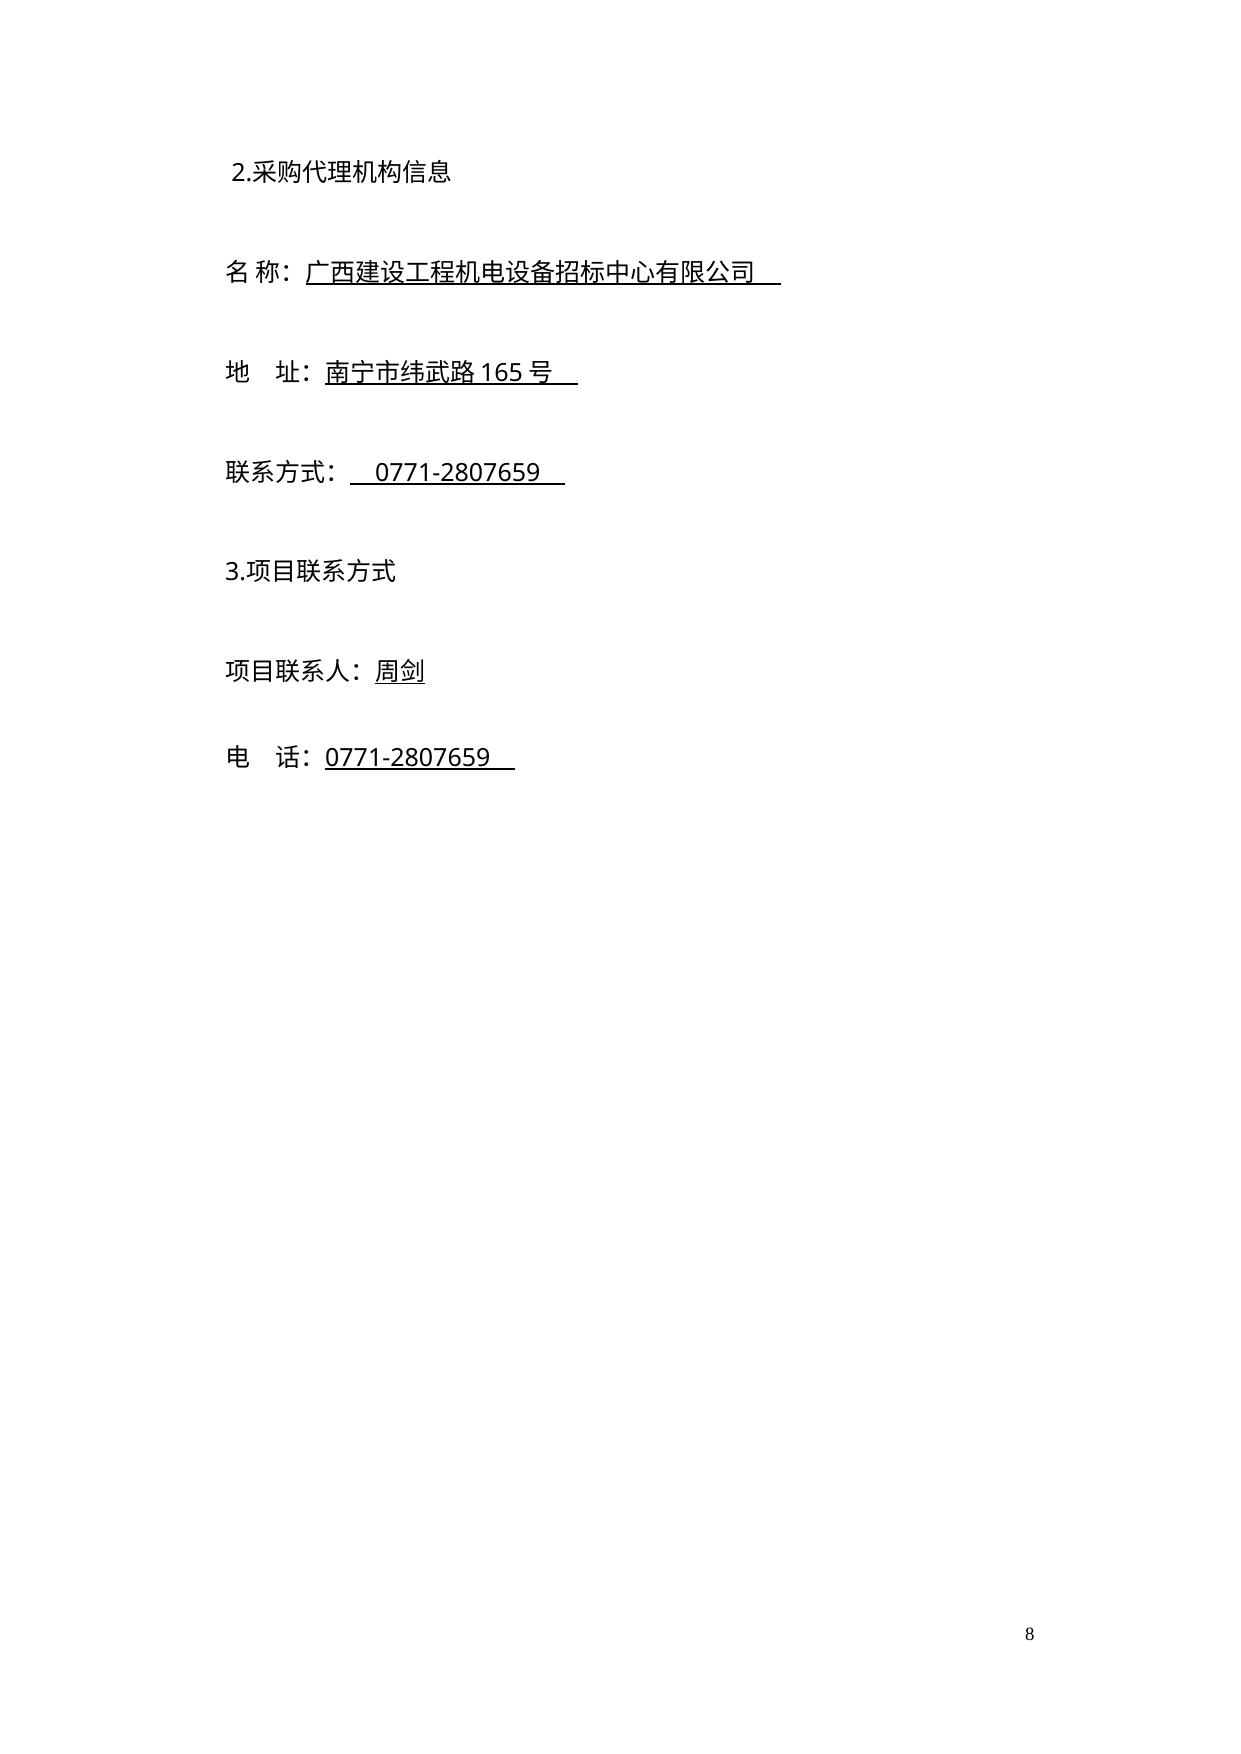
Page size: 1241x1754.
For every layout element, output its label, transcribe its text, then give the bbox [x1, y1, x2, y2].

text 3.项目联系方式 [150, 537, 1087, 602]
text 2.采购代理机构信息 [231, 138, 1087, 203]
text 电 话：0771-2807659 [150, 737, 1087, 773]
text 地 址：南宁市纬武路165号 [150, 338, 1087, 403]
text 名 称：广西建设工程机电设备招标中心有限公司 [150, 238, 1087, 303]
text 联系方式： 0771-2807659 [150, 438, 1087, 503]
text 项目联系人：周剑 [150, 637, 1087, 702]
